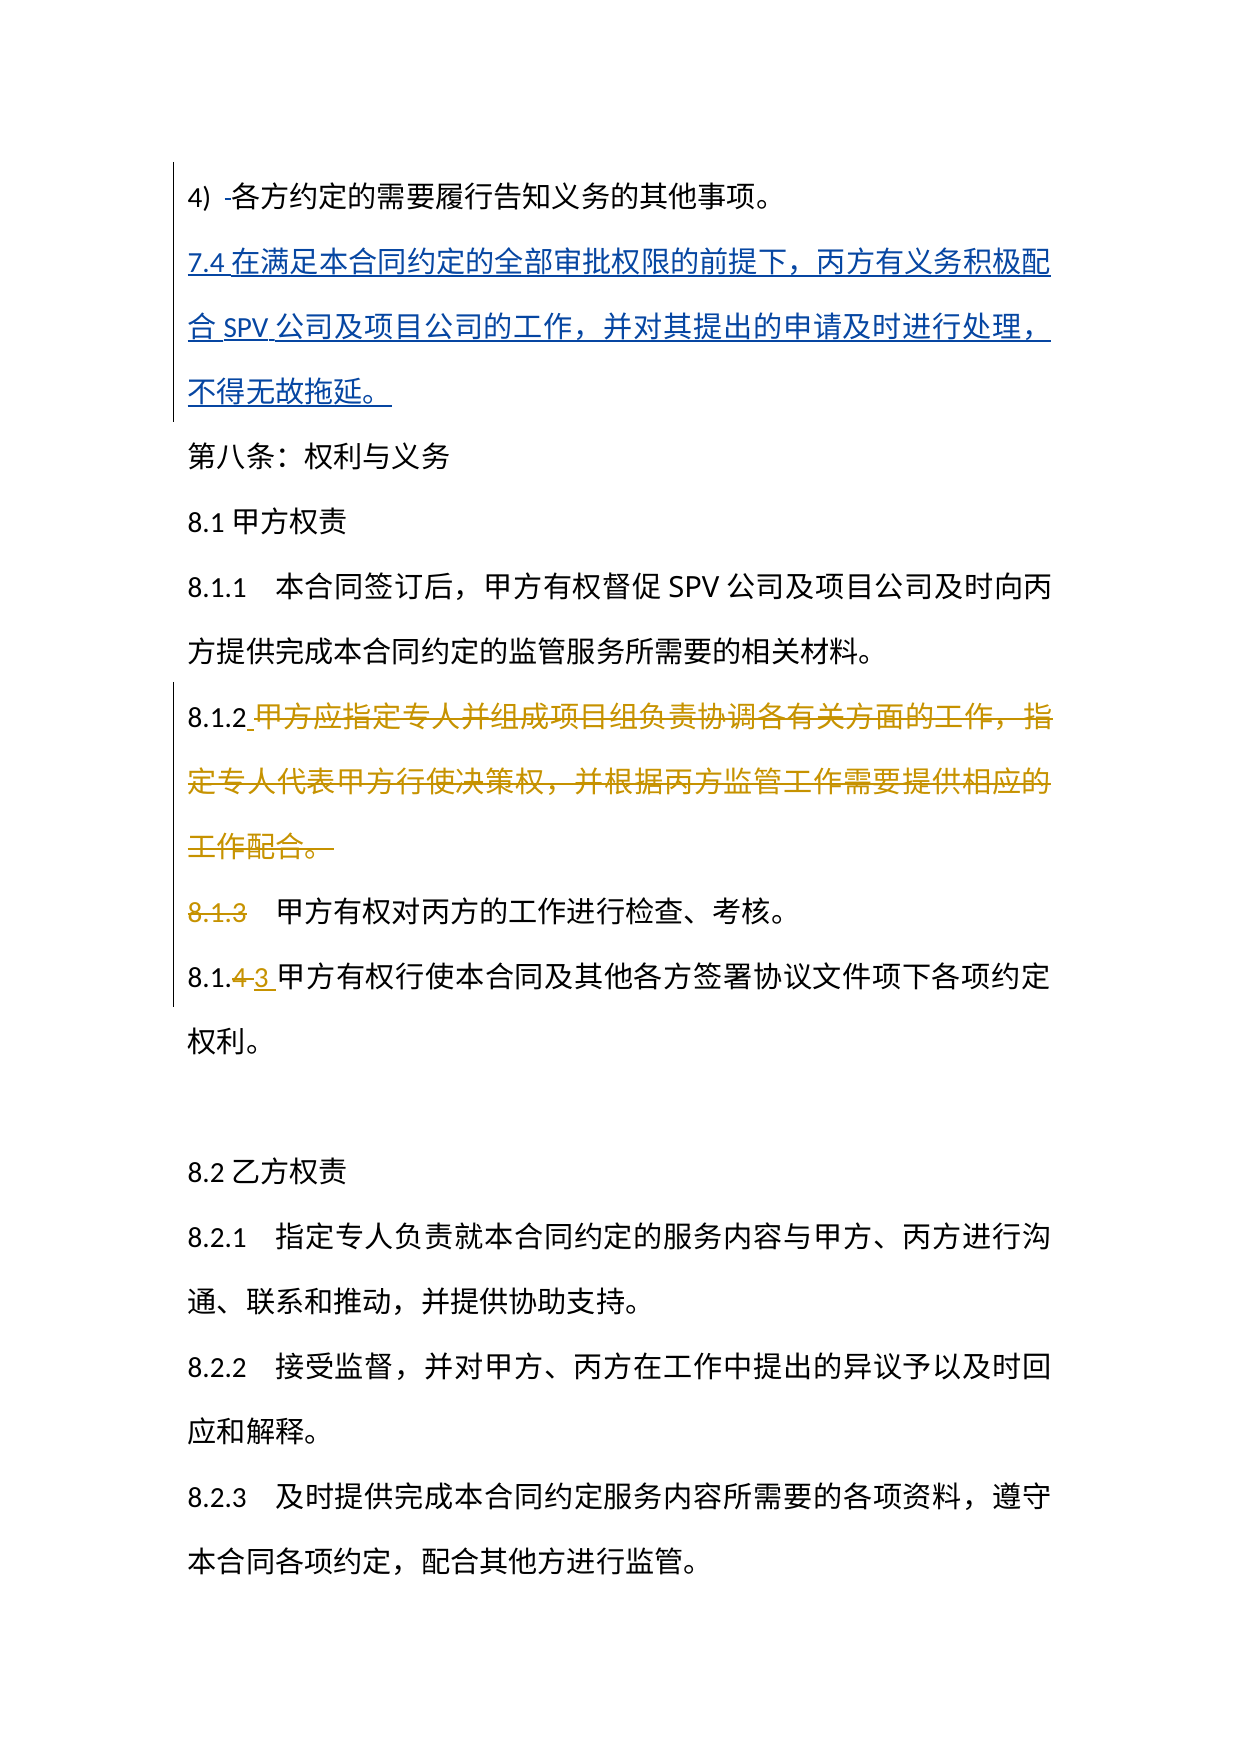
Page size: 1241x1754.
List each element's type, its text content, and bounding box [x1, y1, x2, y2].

text 8.1 甲方权责 [187, 487, 1053, 552]
text 8.1.2 [187, 682, 1053, 877]
text 8.2.1 指定专人负责就本合同约定的服务内容与甲方、丙方进行沟通、联系和推动，并提供协助支持。 [187, 1202, 1053, 1332]
text 8.2 乙方权责 [187, 1137, 1053, 1202]
text 4) 各方约定的需要履行告知义务的其他事项。 [187, 162, 1053, 227]
text 8.2.3 及时提供完成本合同约定服务内容所需要的各项资料，遵守本合同各项约定，配合其他方进行监管。 [187, 1462, 1053, 1592]
text 第八条：权利与义务 [187, 422, 1053, 487]
text 8.1.1 本合同签订后，甲方有权督促SPV公司及项目公司及时向丙方提供完成本合同约定的监管服务所需要的相关材料。 [187, 552, 1053, 682]
text 8.2.2 接受监督，并对甲方、丙方在工作中提出的异议予以及时回应和解释。 [187, 1332, 1053, 1462]
text 8.1.甲方有权行使本合同及其他各方签署协议文件项下各项约定权利。 [187, 942, 1053, 1072]
text 甲方有权对丙方的工作进行检查、考核。 [187, 877, 1053, 942]
